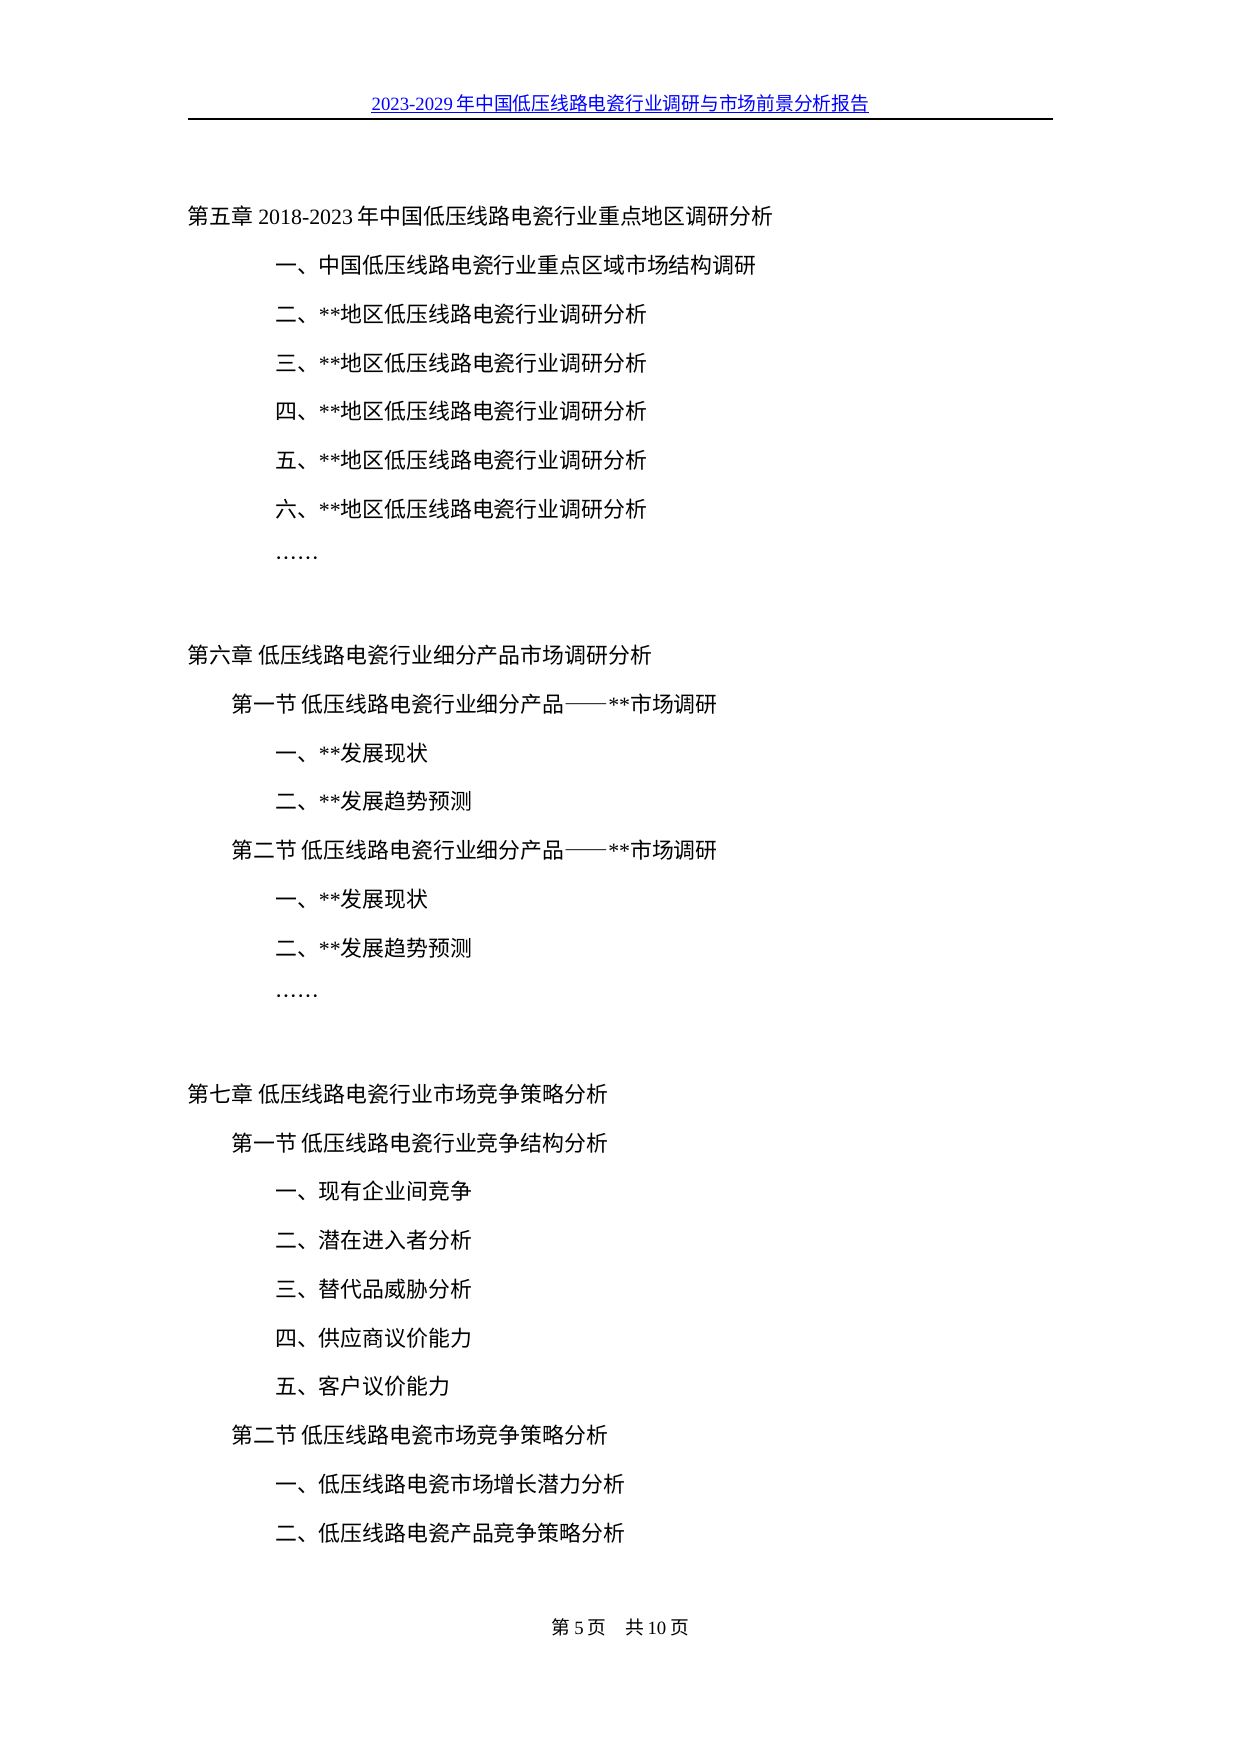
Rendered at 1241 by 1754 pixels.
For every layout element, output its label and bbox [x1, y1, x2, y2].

text [187, 150, 1053, 1548]
